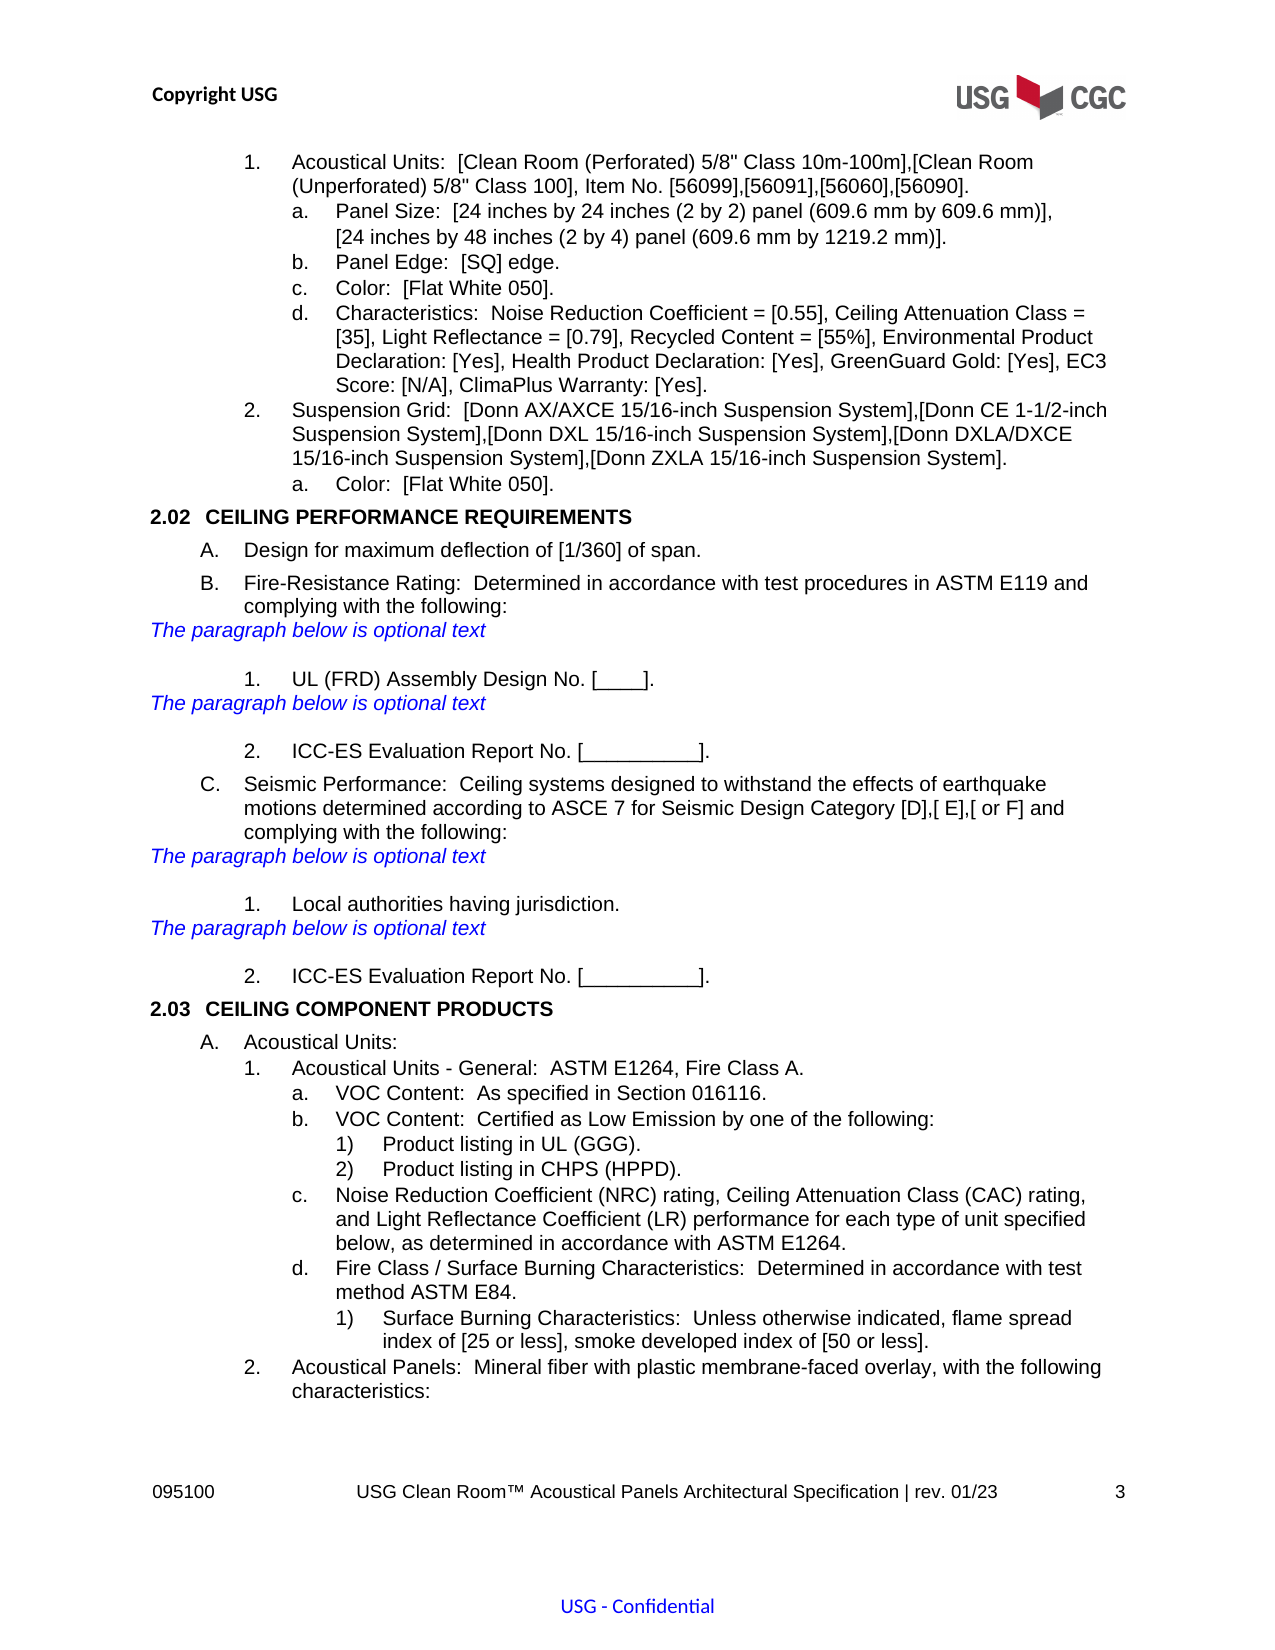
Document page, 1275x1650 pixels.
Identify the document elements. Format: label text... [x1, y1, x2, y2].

list The paragraph below is optional text [150, 618, 1125, 642]
text Surface Burning Characteristics: Unless otherwise indicated, flame spread index of [25 or less], smoke developed index of [50 or less]. [335, 1305, 1125, 1353]
text Acoustical Units - General: ASTM E1264, Fire Class A. [244, 1056, 1125, 1079]
text Local authorities having jurisdiction. [244, 892, 1125, 916]
text Fire Class / Surface Burning Characteristics: Determined in accordance with test method ASTM E84. [292, 1256, 1125, 1304]
text Fire-Resistance Rating: Determined in accordance with test procedures in ASTM E119 and complying with the following: [200, 570, 1125, 618]
text Panel Edge: [SQ] edge. [292, 250, 1125, 274]
text Color: [Flat White 050]. [292, 472, 1125, 496]
text ICC-ES Evaluation Report No. [__________]. [244, 739, 1125, 763]
text Ceiling COMPONENT PRODUCTS [150, 997, 1125, 1021]
text Product listing in CHPS (HPPD). [335, 1157, 1125, 1181]
text Product listing in UL (GGG). [335, 1132, 1125, 1156]
text Characteristics: Noise Reduction Coefficient = [0.55], Ceiling Attenuation Class = [35], Light Reflectance = [0.79], Recycled Content = [55%], Environmental Product Declaration: [Yes], Health Product Declaration: [Yes], GreenGuard Gold: [Yes], EC3 Score: [N/A], ClimaPlus Warranty: [Yes]. [292, 301, 1125, 397]
text Noise Reduction Coefficient (NRC) rating, Ceiling Attenuation Class (CAC) rating, and Light Reflectance Coefficient (LR) performance for each type of unit specified below, as determined in accordance with ASTM E1264. [292, 1183, 1125, 1254]
text Seismic Performance: Ceiling systems designed to withstand the effects of earthquake motions determined according to ASCE 7 for Seismic Design Category [D],[ E],[ or F] and complying with the following: [200, 772, 1125, 844]
list The paragraph below is optional text [150, 916, 1125, 940]
text Design for maximum deflection of [1/360] of span. [200, 537, 1125, 561]
text Acoustical Units: [200, 1030, 1125, 1054]
list The paragraph below is optional text [150, 844, 1125, 868]
text VOC Content: As specified in Section 016116. [292, 1081, 1125, 1105]
text Ceiling PERFORMANCE REQUIREMENTS [150, 504, 1125, 528]
text VOC Content: Certified as Low Emission by one of the following: [292, 1106, 1125, 1130]
text Acoustical Panels: Mineral fiber with plastic membrane-faced overlay, with the following characteristics: [244, 1355, 1125, 1403]
list [24 inches by 48 inches (2 by 4) panel (609.6 mm by 1219.2 mm)]. [335, 225, 1125, 249]
text Suspension Grid: [Donn AX/AXCE 15/16-inch Suspension System],[Donn CE 1-1/2-inch Suspension System],[Donn DXL 15/16-inch Suspension System],[Donn DXLA/DXCE 15/16-inch Suspension System],[Donn ZXLA 15/16-inch Suspension System]. [244, 398, 1125, 470]
text Panel Size: [24 inches by 24 inches (2 by 2) panel (609.6 mm by 609.6 mm)], [292, 199, 1125, 223]
list The paragraph below is optional text [150, 691, 1125, 714]
text Color: [Flat White 050]. [292, 276, 1125, 299]
text ICC-ES Evaluation Report No. [__________]. [244, 964, 1125, 988]
picture [957, 75, 1126, 120]
text Acoustical Units: [Clean Room (Perforated) 5/8" Class 10m-100m],[Clean Room (Unperforated) 5/8" Class 100], Item No. [56099],[56091],[56060],[56090]. [244, 150, 1125, 198]
text UL (FRD) Assembly Design No. [____]. [244, 667, 1125, 691]
